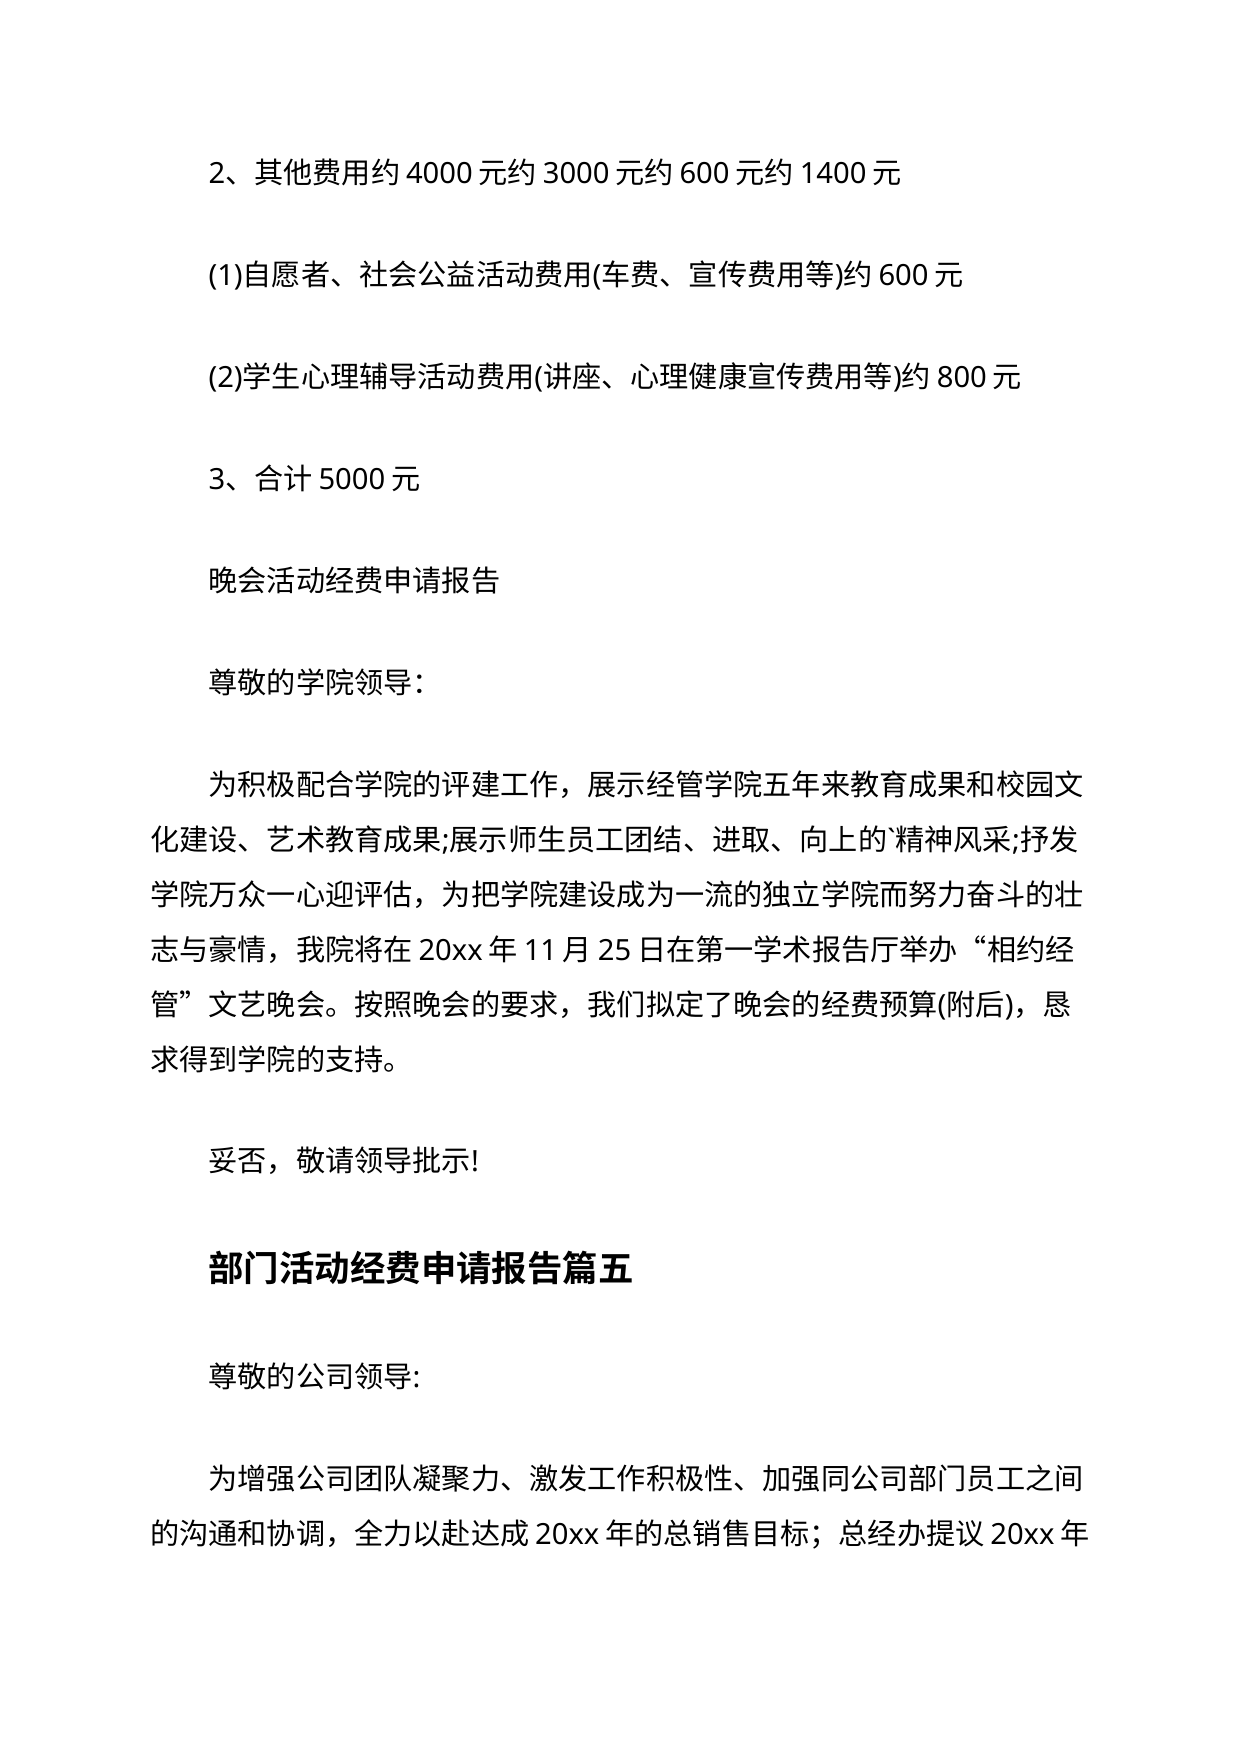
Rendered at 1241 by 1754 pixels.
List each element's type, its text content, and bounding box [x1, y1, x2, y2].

text 为积极配合学院的评建工作，展示经管学院五年来教育成果和校园文化建设、艺术教育成果;展示师生员工团结、进取、向上的`精神风采;抒发学院万众一心迎评估，为把学院建设成为一流的独立学院而努力奋斗的壮志与豪情，我院将在20xx年11月25日在第一学术报告厅举办“相约经管”文艺晚会。按照晚会的要求，我们拟定了晚会的经费预算(附后)，恳求得到学院的支持。 [150, 761, 1090, 1078]
text 晚会活动经费申请报告 [150, 558, 1090, 600]
text 尊敬的公司领导: [150, 1353, 1090, 1396]
text (2)学生心理辅导活动费用(讲座、心理健康宣传费用等)约800元 [150, 354, 1090, 396]
text 妥否，敬请领导批示! [150, 1138, 1090, 1180]
text 部门活动经费申请报告篇五 [150, 1240, 1090, 1291]
text 尊敬的学院领导： [150, 660, 1090, 702]
text 2、其他费用约4000元约3000元约600元约1400元 [150, 150, 1090, 192]
text 3、合计5000元 [150, 456, 1090, 498]
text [150, 1455, 1090, 1553]
text (1)自愿者、社会公益活动费用(车费、宣传费用等)约600元 [150, 252, 1090, 294]
